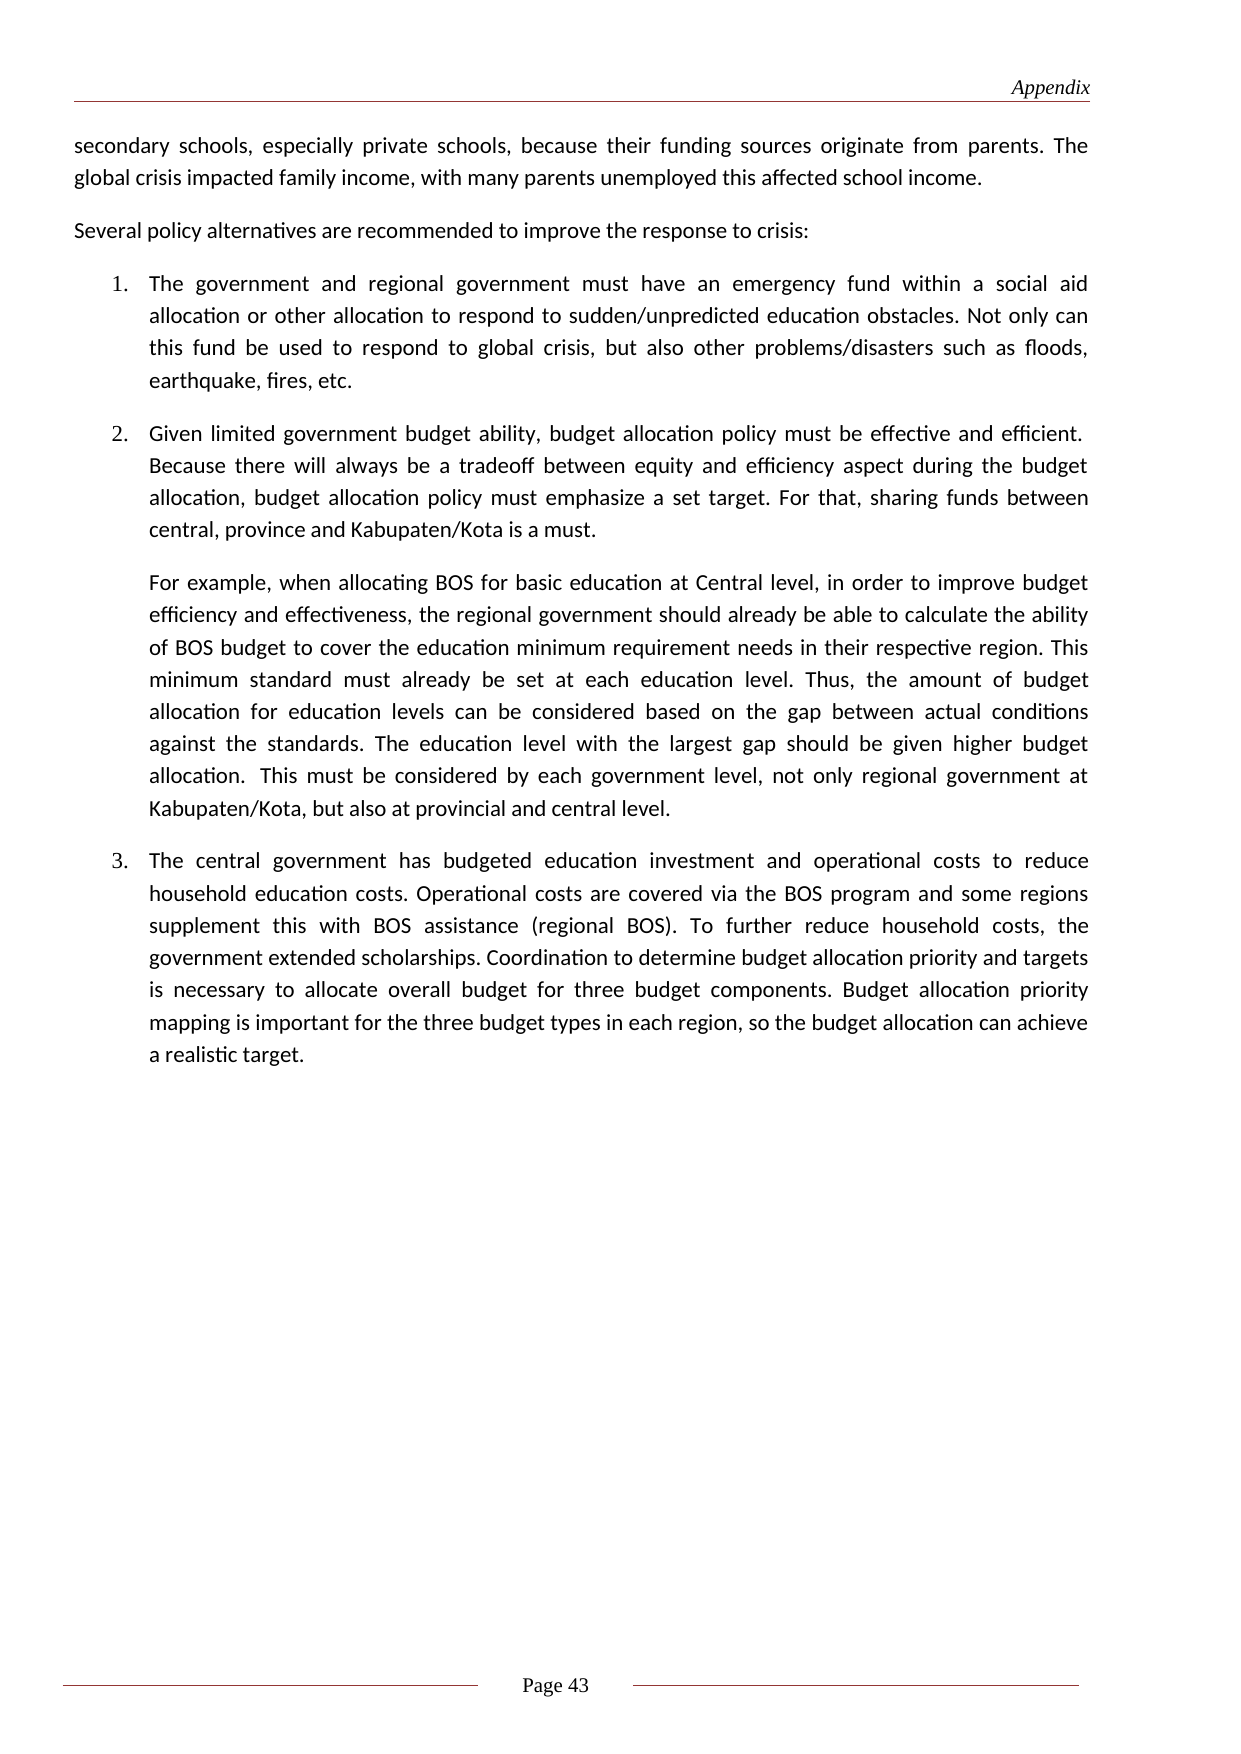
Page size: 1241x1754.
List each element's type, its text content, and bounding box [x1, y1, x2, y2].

list The central government has budgeted education investment and operational costs to reduce household education costs. Operational costs are covered via the BOS program and some regions supplement this with BOS assistance (regional BOS). To further reduce household costs, the government extended scholarships. Coordination to determine budget allocation priority and targets is necessary to allocate overall budget for three budget components. Budget allocation priority mapping is important for the three budget types in each region, so the budget allocation can achieve a realistic target. [111, 847, 1090, 1068]
list The government and regional government must have an emergency fund within a social aid allocation or other allocation to respond to sudden/unpredicted education obstacles. Not only can this fund be used to respond to global crisis, but also other problems/disasters such as floods, earthquake, fires, etc. [111, 269, 1090, 394]
list Given limited government budget ability, budget allocation policy must be effective and efficient. Because there will always be a tradeoff between equity and efficiency aspect during the budget allocation, budget allocation policy must emphasize a set target. For that, sharing funds between central, province and Kabupaten/Kota is a must. [111, 419, 1090, 543]
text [74, 131, 1090, 191]
text Several policy alternatives are recommended to improve the response to crisis: [74, 216, 1090, 244]
text For example, when allocating BOS for basic education at Central level, in order to improve budget efficiency and effectiveness, the regional government should already be able to calculate the ability of BOS budget to cover the education minimum requirement needs in their respective region. This minimum standard must already be set at each education level. Thus, the amount of budget allocation for education levels can be considered based on the gap between actual conditions against the standards. The education level with the largest gap should be given higher budget allocation. This must be considered by each government level, not only regional government at Kabupaten/Kota, but also at provincial and central level. [149, 568, 1090, 822]
